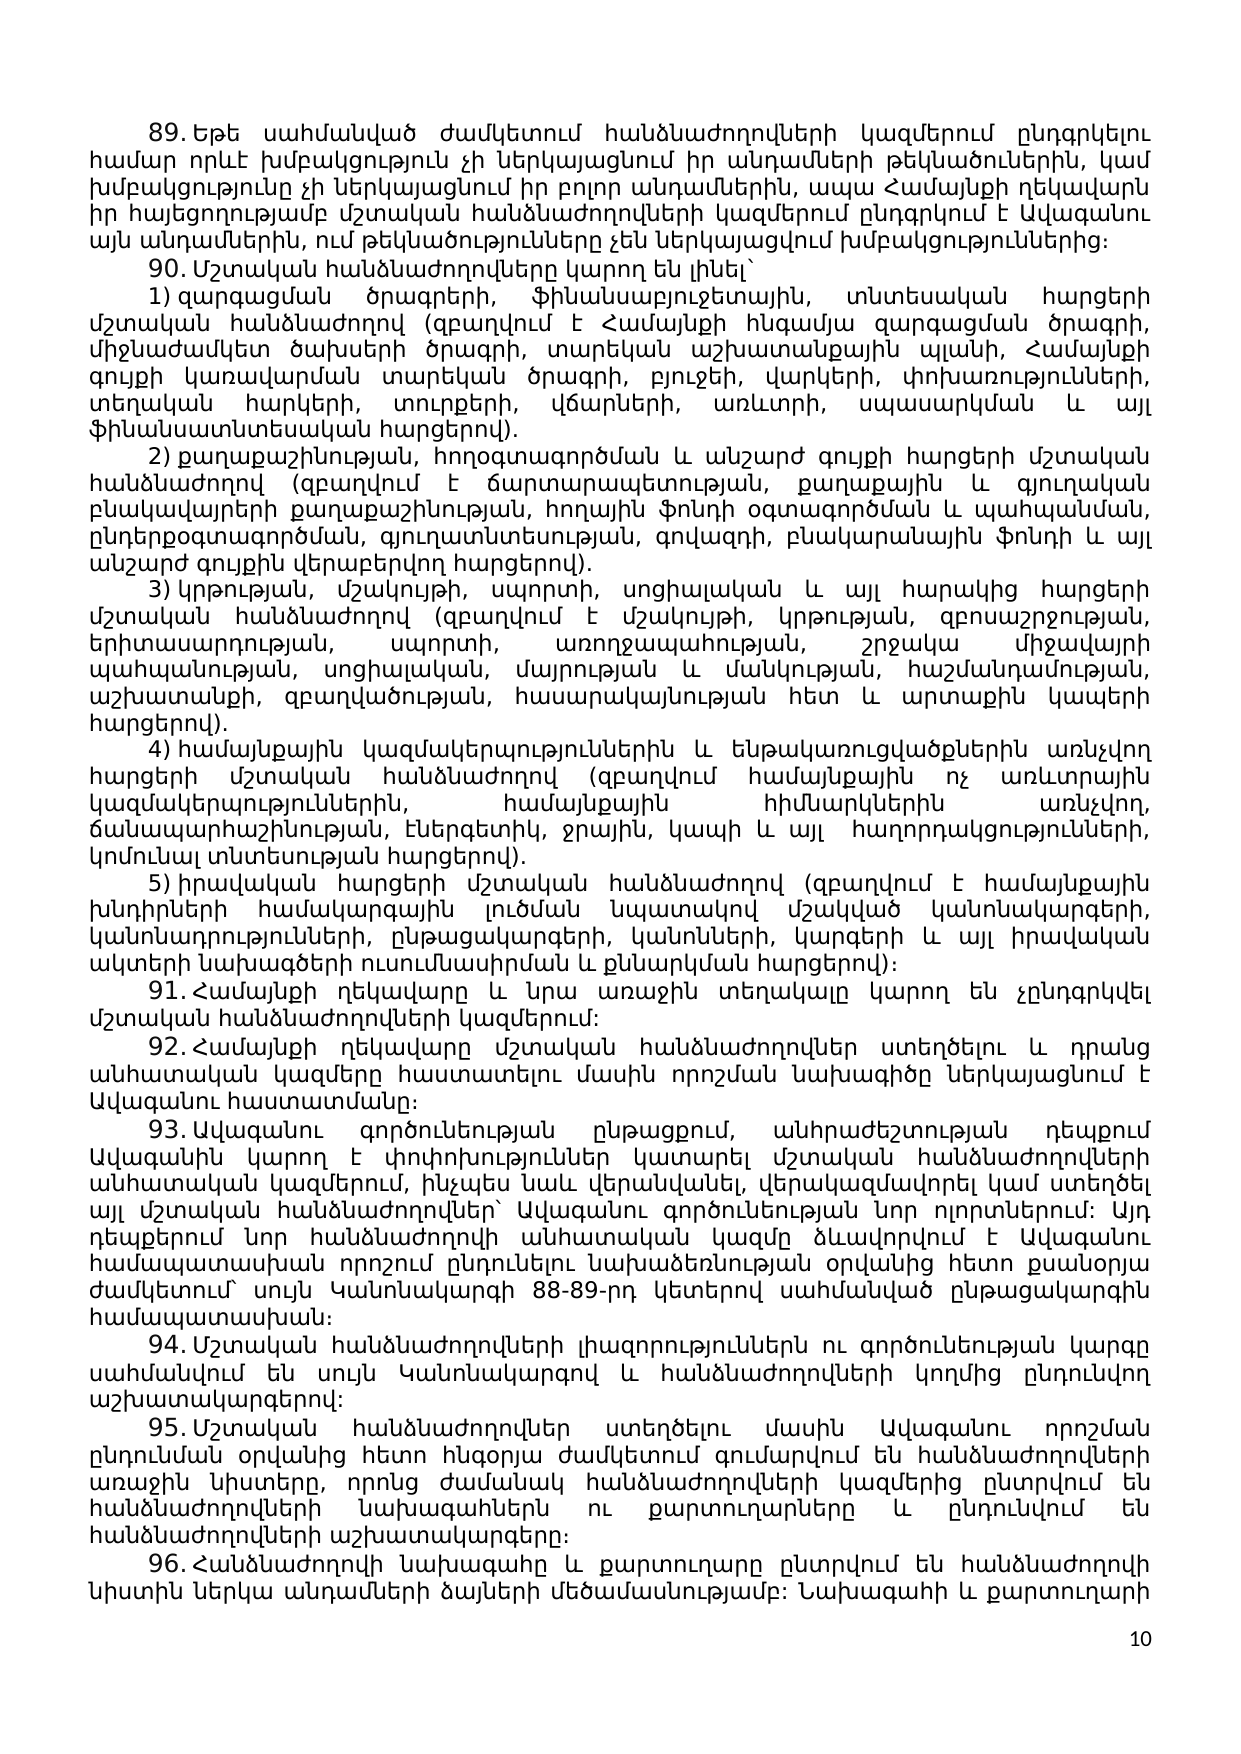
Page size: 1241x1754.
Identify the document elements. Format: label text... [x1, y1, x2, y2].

list համայնքային կազմակերպություններին և ենթակառուցվածքներին առնչվող հարցերի մշտական հանձնաժողով (զբաղվում համայնքային ոչ առևտրային կազմակերպություններին, համայնքային հիմնարկներին առնչվող, ճանապարհաշինության, էներգետիկ, ջրային, կապի և այլ հաղորդակցությունների, կոմունալ տնտեսության հարցերով). [89, 736, 1152, 870]
list Համայնքի ղեկավարը մշտական հանձնաժողովներ ստեղծելու և դրանց անհատական կազմերը հաստատելու մասին որոշման նախագիծը ներկայացնում է Ավագանու հաստատմանը։ [89, 1032, 1152, 1115]
list Ավագանու գործունեության ընթացքում, անհրաժեշտության դեպքում Ավագանին կարող է փոփոխություններ կատարել մշտական հանձնաժողովների անհատական կազմերում, ինչպես նաև վերանվանել, վերակազմավորել կամ ստեղծել այլ մշտական ​​հանձնաժողովներ՝ Ավագանու գործունեության նոր ոլորտներում: Այդ դեպքերում նոր հանձնաժողովի անհատական կազմը ձևավորվում է Ավագանու համապատասխան որոշում ընդունելու նախաձեռնության օրվանից հետո քսանօրյա ժամկետում՝ սույն Կանոնակարգի 88-89-րդ կետերով սահմանված ընթացակարգին համապատասխան։ [89, 1115, 1152, 1331]
list Մշտական հանձնաժողովների լիազորություններն ու գործունեության կարգը սահմանվում են սույն Կանոնակարգով և հանձնաժողովների կողմից ընդունվող աշխատակարգերով: [89, 1331, 1152, 1413]
list Մշտական հանձնաժողովները կարող են լինել` [89, 254, 1152, 283]
list իրավական հարցերի մշտական հանձնաժողով (զբաղվում է համայնքային խնդիրների համակարգային լուծման նպատակով մշակված կանոնակարգերի, կանոնադրությունների, ընթացակարգերի, կանոնների, կարգերի և այլ իրավական ակտերի նախագծերի ուսումնասիրման և քննարկման հարցերով)։ [89, 870, 1152, 976]
list Եթե սահմանված ժամկետում հանձնաժողովների կազմերում ընդգրկելու համար որևէ խմբակցություն չի ներկայացնում իր անդամների թեկնածուներին, կամ խմբակցությունը չի ներկայացնում իր բոլոր անդամներին, ապա Համայնքի ղեկավարն իր հայեցողությամբ մշտական հանձնաժողովների կազմերում ընդգրկում է Ավագանու այն անդամներին, ում թեկնածությունները չեն ներկայացվում խմբակցություններից։ [89, 118, 1152, 254]
list կրթության, մշակույթի, սպորտի, սոցիալական և այլ հարակից հարցերի մշտական հանձնաժողով (զբաղվում է մշակույթի, կրթության, զբոսաշրջության, երիտասարդության, սպորտի, առողջապահության, շրջակա միջավայրի պահպանության, սոցիալական, մայրության և մանկության, հաշմանդամության, աշխատանքի, զբաղվածության, հասարակայնության հետ և արտաքին կապերի հարցերով). [89, 576, 1152, 736]
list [89, 1549, 1152, 1605]
list Համայնքի ղեկավարը և նրա առաջին տեղակալը կարող են չընդգրկվել մշտական հանձնաժողովների կազմերում: [89, 976, 1152, 1032]
list Մշտական հանձնաժողովներ ստեղծելու մասին Ավագանու որոշման ընդունման օրվանից հետո հնգօրյա ժամկետում գումարվում են հանձնաժողովների առաջին նիստերը, որոնց ժամանակ հանձնաժողովների կազմերից ընտրվում են հանձնաժողովների նախագահներն ու քարտուղարները և ընդունվում են հանձնաժողովների աշխատակարգերը։ [89, 1413, 1152, 1549]
list քաղաքաշինության, հողօգտագործման և անշարժ գույքի հարցերի մշտական հանձնաժողով (զբաղվում է ճարտարապետության, քաղաքային և գյուղական բնակավայրերի քաղաքաշինության, հողային ֆոնդի օգտագործման և պահպանման, ընդերքօգտագործման, գյուղատնտեսության, գովազդի, բնակարանային ֆոնդի և այլ անշարժ գույքին վերաբերվող հարցերով). [89, 443, 1152, 576]
list զարգացման ծրագրերի, ֆինանսաբյուջետային, տնտեսական հարցերի մշտական հանձնաժողով (զբաղվում է Համայնքի հնգամյա զարգացման ծրագրի, միջնաժամկետ ծախսերի ծրագրի, տարեկան աշխատանքային պլանի, Համայնքի գույքի կառավարման տարեկան ծրագրի, բյուջեի, վարկերի, փոխառությունների, տեղական հարկերի, տուրքերի, վճարների, առևտրի, սպասարկման և այլ ֆինանսատնտեսական հարցերով). [89, 283, 1152, 443]
